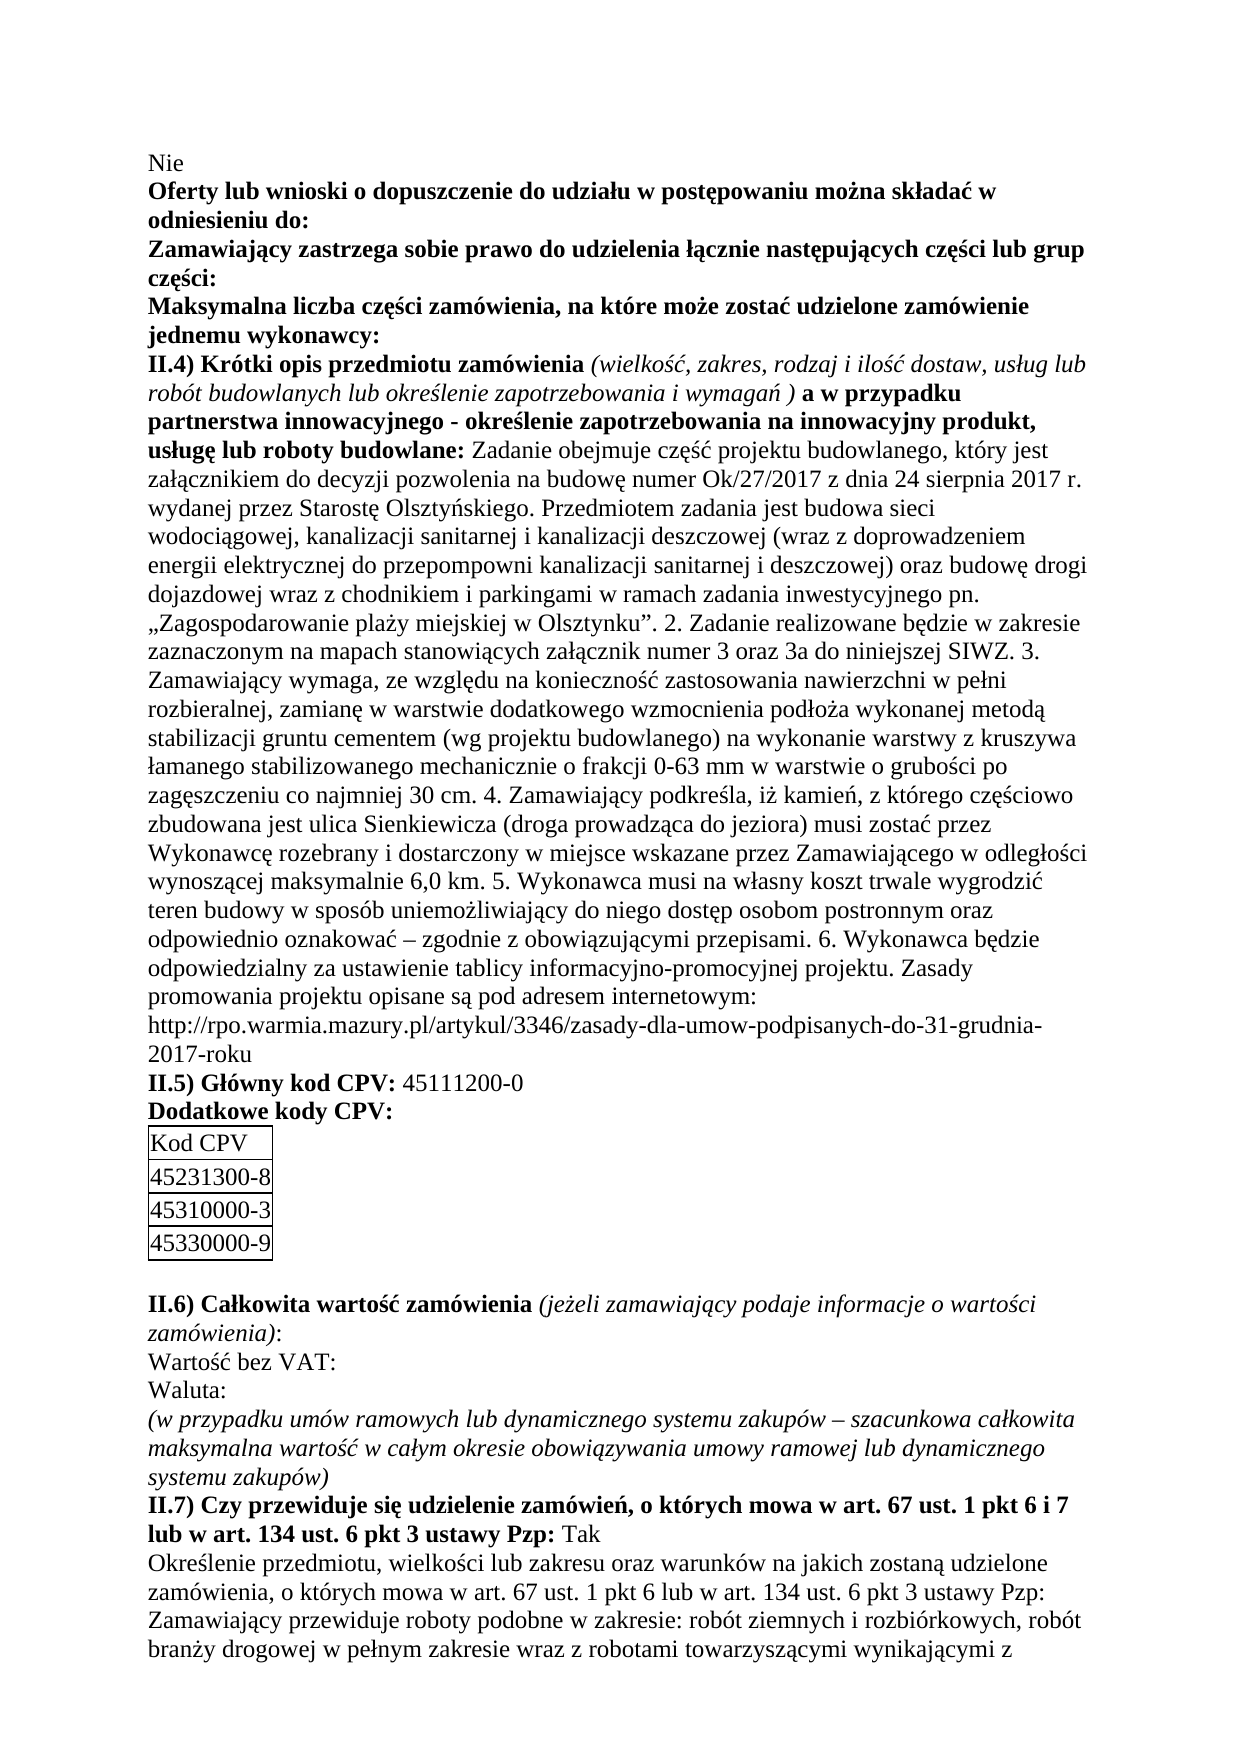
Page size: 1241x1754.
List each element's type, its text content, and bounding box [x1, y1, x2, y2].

text Zamawiający zastrzega sobie prawo do udzielenia łącznie następujących części lub grup części: Maksymalna liczba części zamówienia, na które może zostać udzielone zamówienie jednemu wykonawcy: II.4) Krótki opis przedmiotu zamówienia (wielkość, zakres, rodzaj i ilość dostaw, usług lub robót budowlanych lub określenie zapotrzebowania i wymagań ) a w przypadku partnerstwa innowacyjnego - określenie zapotrzebowania na innowacyjny produkt, usługę lub roboty budowlane: Zadanie obejmuje część projektu budowlanego, który jest załącznikiem do decyzji pozwolenia na budowę numer Ok/27/2017 z dnia 24 sierpnia 2017 r. wydanej przez Starostę Olsztyńskiego. Przedmiotem zadania jest budowa sieci wodociągowej, kanalizacji sanitarnej i kanalizacji deszczowej (wraz z doprowadzeniem energii elektrycznej do przepompowni kanalizacji sanitarnej i deszczowej) oraz budowę drogi dojazdowej wraz z chodnikiem i parkingami w ramach zadania inwestycyjnego pn. „Zagospodarowanie plaży miejskiej w Olsztynku”. 2. Zadanie realizowane będzie w zakresie zaznaczonym na mapach stanowiących załącznik numer 3 oraz 3a do niniejszej SIWZ. 3. Zamawiający wymaga, ze względu na konieczność zastosowania nawierzchni w pełni rozbieralnej, zamianę w warstwie dodatkowego wzmocnienia podłoża wykonanej metodą stabilizacji gruntu cementem (wg projektu budowlanego) na wykonanie warstwy z kruszywa łamanego stabilizowanego mechanicznie o frakcji 0-63 mm w warstwie o grubości po zagęszczeniu co najmniej 30 cm. 4. Zamawiający podkreśla, iż kamień, z którego częściowo zbudowana jest ulica Sienkiewicza (droga prowadząca do jeziora) musi zostać przez Wykonawcę rozebrany i dostarczony w miejsce wskazane przez Zamawiającego w odległości wynoszącej maksymalnie 6,0 km. 5. Wykonawca musi na własny koszt trwale wygrodzić teren budowy w sposób uniemożliwiający do niego dostęp osobom postronnym oraz odpowiednio oznakować – zgodnie z obowiązującymi przepisami. 6. Wykonawca będzie odpowiedzialny za ustawienie tablicy informacyjno-promocyjnej projektu. Zasady promowania projektu opisane są pod adresem internetowym: http://rpo.warmia.mazury.pl/artykul/3346/zasady-dla-umow-podpisanych-do-31-grudnia-2017-roku II.5) Główny kod CPV: 45111200-0 Dodatkowe kody CPV: [148, 234, 1093, 1125]
table_cell 45310000-3 [149, 1194, 272, 1225]
table_header Kod CPV [149, 1127, 272, 1158]
text Nie Oferty lub wnioski o dopuszczenie do udziału w postępowaniu można składać w odniesieniu do: [148, 148, 1093, 234]
table_cell 45330000-9 [149, 1227, 272, 1259]
table_cell 45231300-8 [149, 1160, 272, 1192]
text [148, 1260, 1093, 1663]
